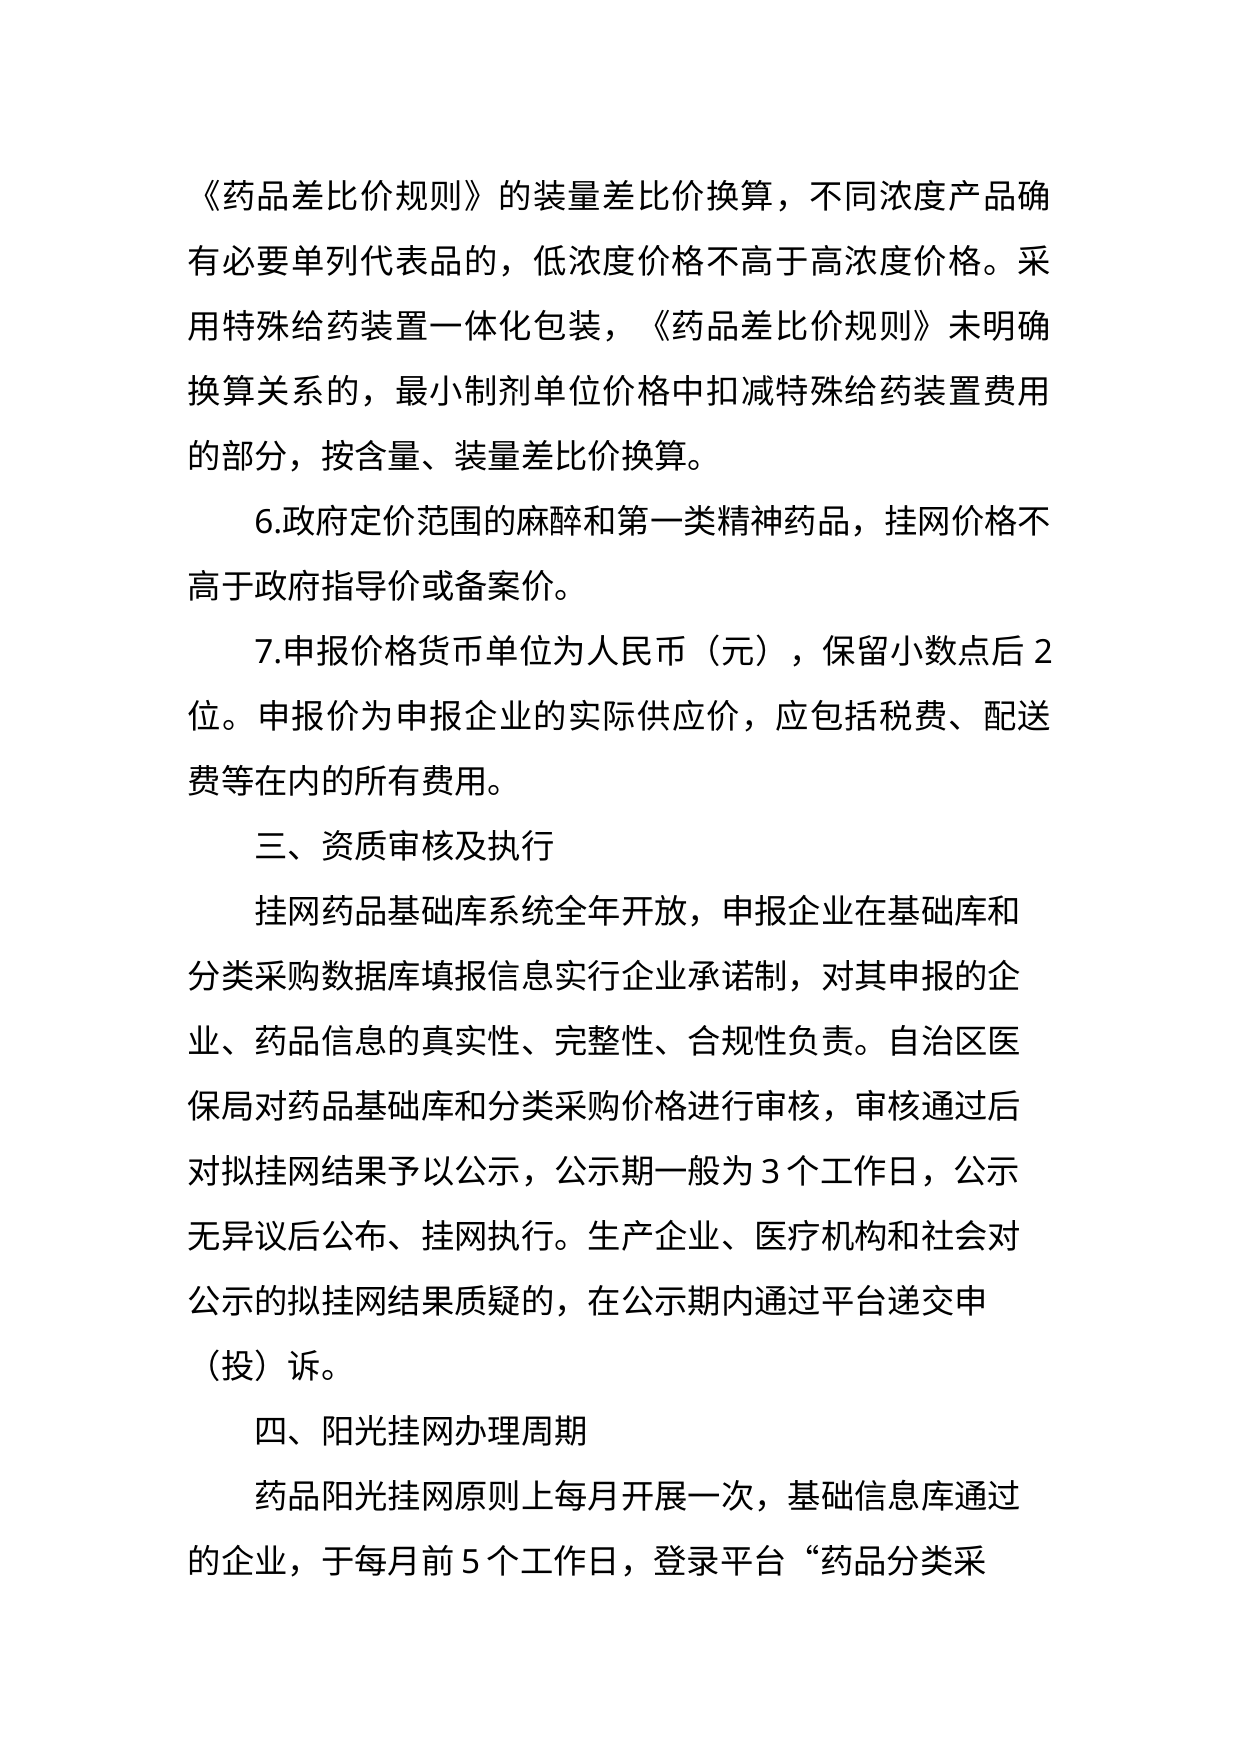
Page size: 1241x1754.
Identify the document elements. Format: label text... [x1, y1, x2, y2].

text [187, 1462, 1053, 1592]
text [187, 162, 1053, 487]
list 三、资质审核及执行 [187, 812, 1053, 877]
text 6.政府定价范围的麻醉和第一类精神药品，挂网价格不高于政府指导价或备案价。 [187, 487, 1053, 617]
text 7.申报价格货币单位为人民币（元），保留小数点后2位。申报价为申报企业的实际供应价，应包括税费、配送费等在内的所有费用。 [187, 617, 1053, 812]
text 挂网药品基础库系统全年开放，申报企业在基础库和分类采购数据库填报信息实行企业承诺制，对其申报的企业、药品信息的真实性、完整性、合规性负责。自治区医保局对药品基础库和分类采购价格进行审核，审核通过后对拟挂网结果予以公示，公示期一般为3个工作日，公示无异议后公布、挂网执行。生产企业、医疗机构和社会对公示的拟挂网结果质疑的，在公示期内通过平台递交申（投）诉。 [187, 877, 1053, 1397]
text 四、阳光挂网办理周期 [187, 1397, 1053, 1462]
